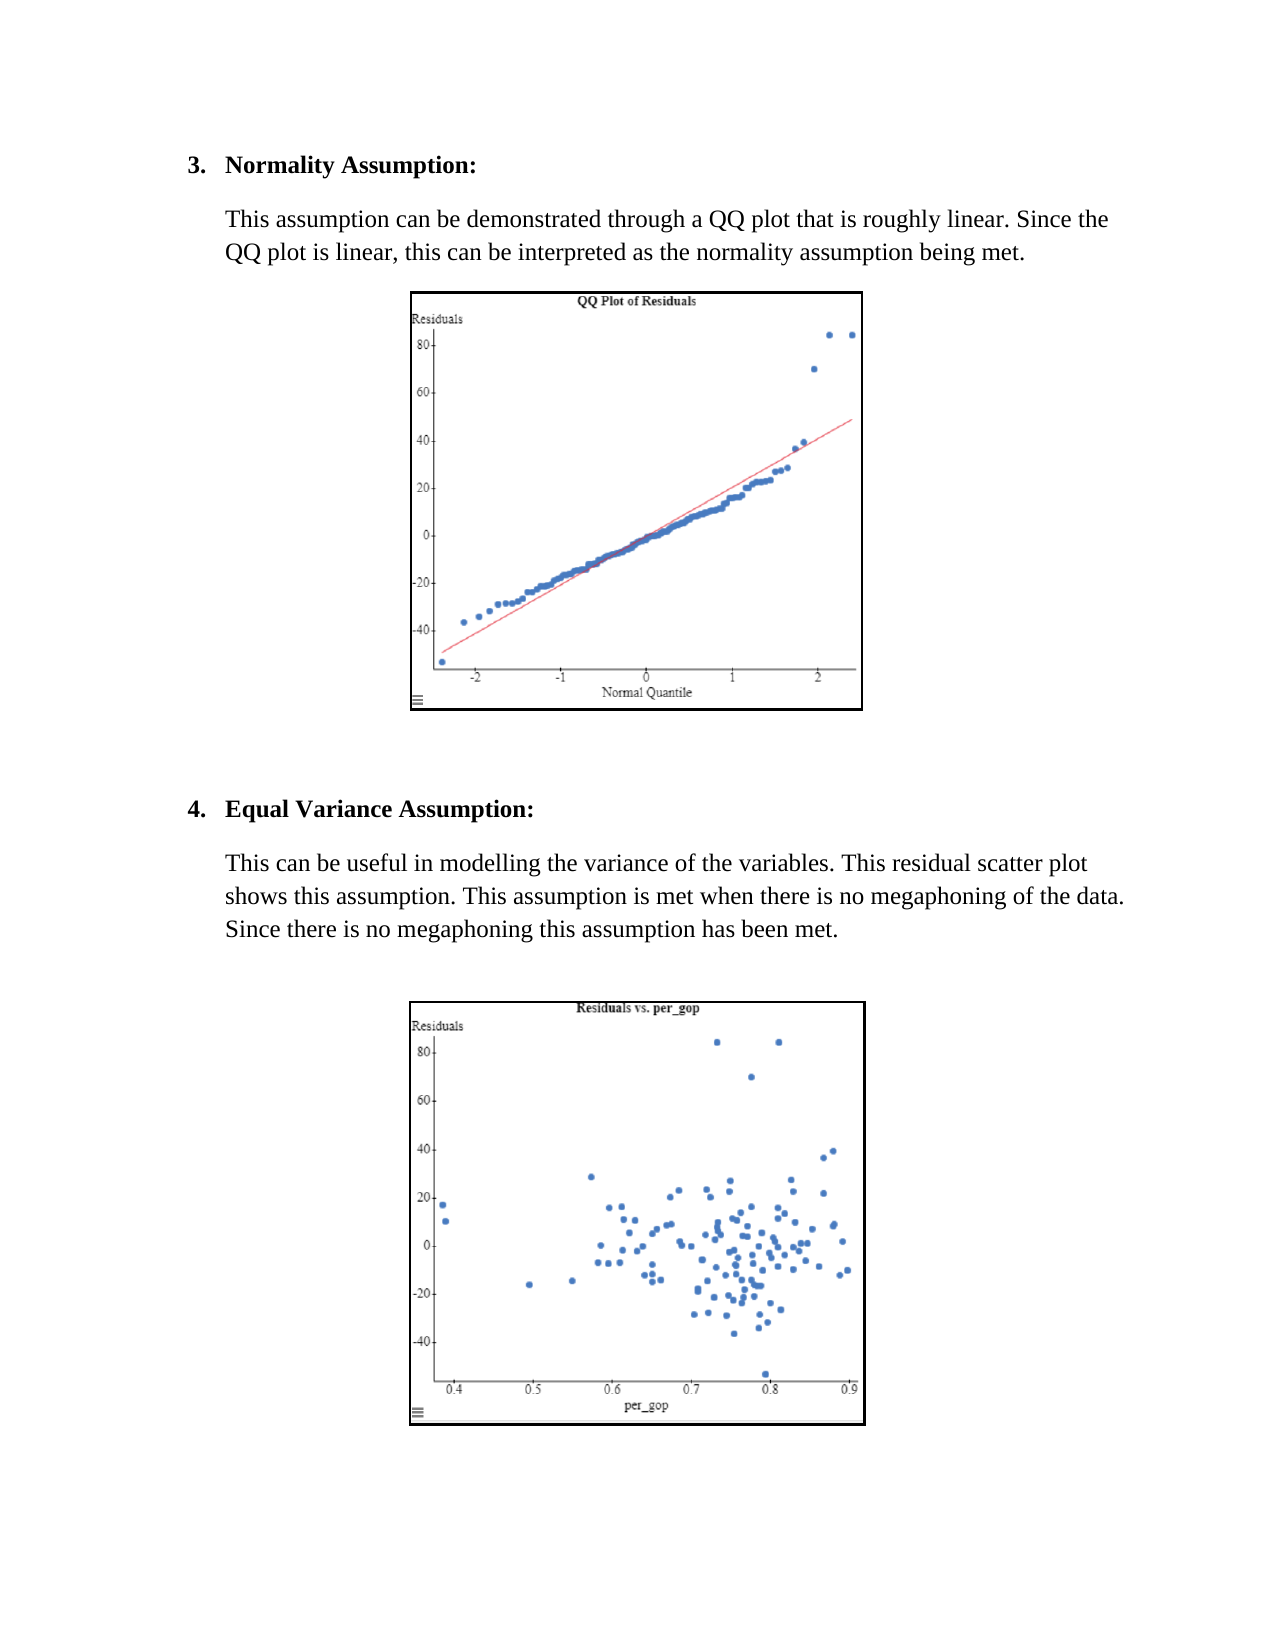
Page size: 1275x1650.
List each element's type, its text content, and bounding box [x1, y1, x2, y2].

list Normality Assumption: [187, 150, 1125, 179]
text This assumption can be demonstrated through a QQ plot that is roughly linear. Since the QQ plot is linear, this can be interpreted as the normality assumption being met. [225, 204, 1125, 266]
picture [411, 1003, 863, 1423]
list Equal Variance Assumption: [187, 794, 1125, 823]
text This can be useful in modelling the variance of the variables. This residual scatter plot shows this assumption. This assumption is met when there is no megaphoning of the data. Since there is no megaphoning this assumption has been met. [225, 848, 1125, 942]
picture [412, 294, 861, 708]
